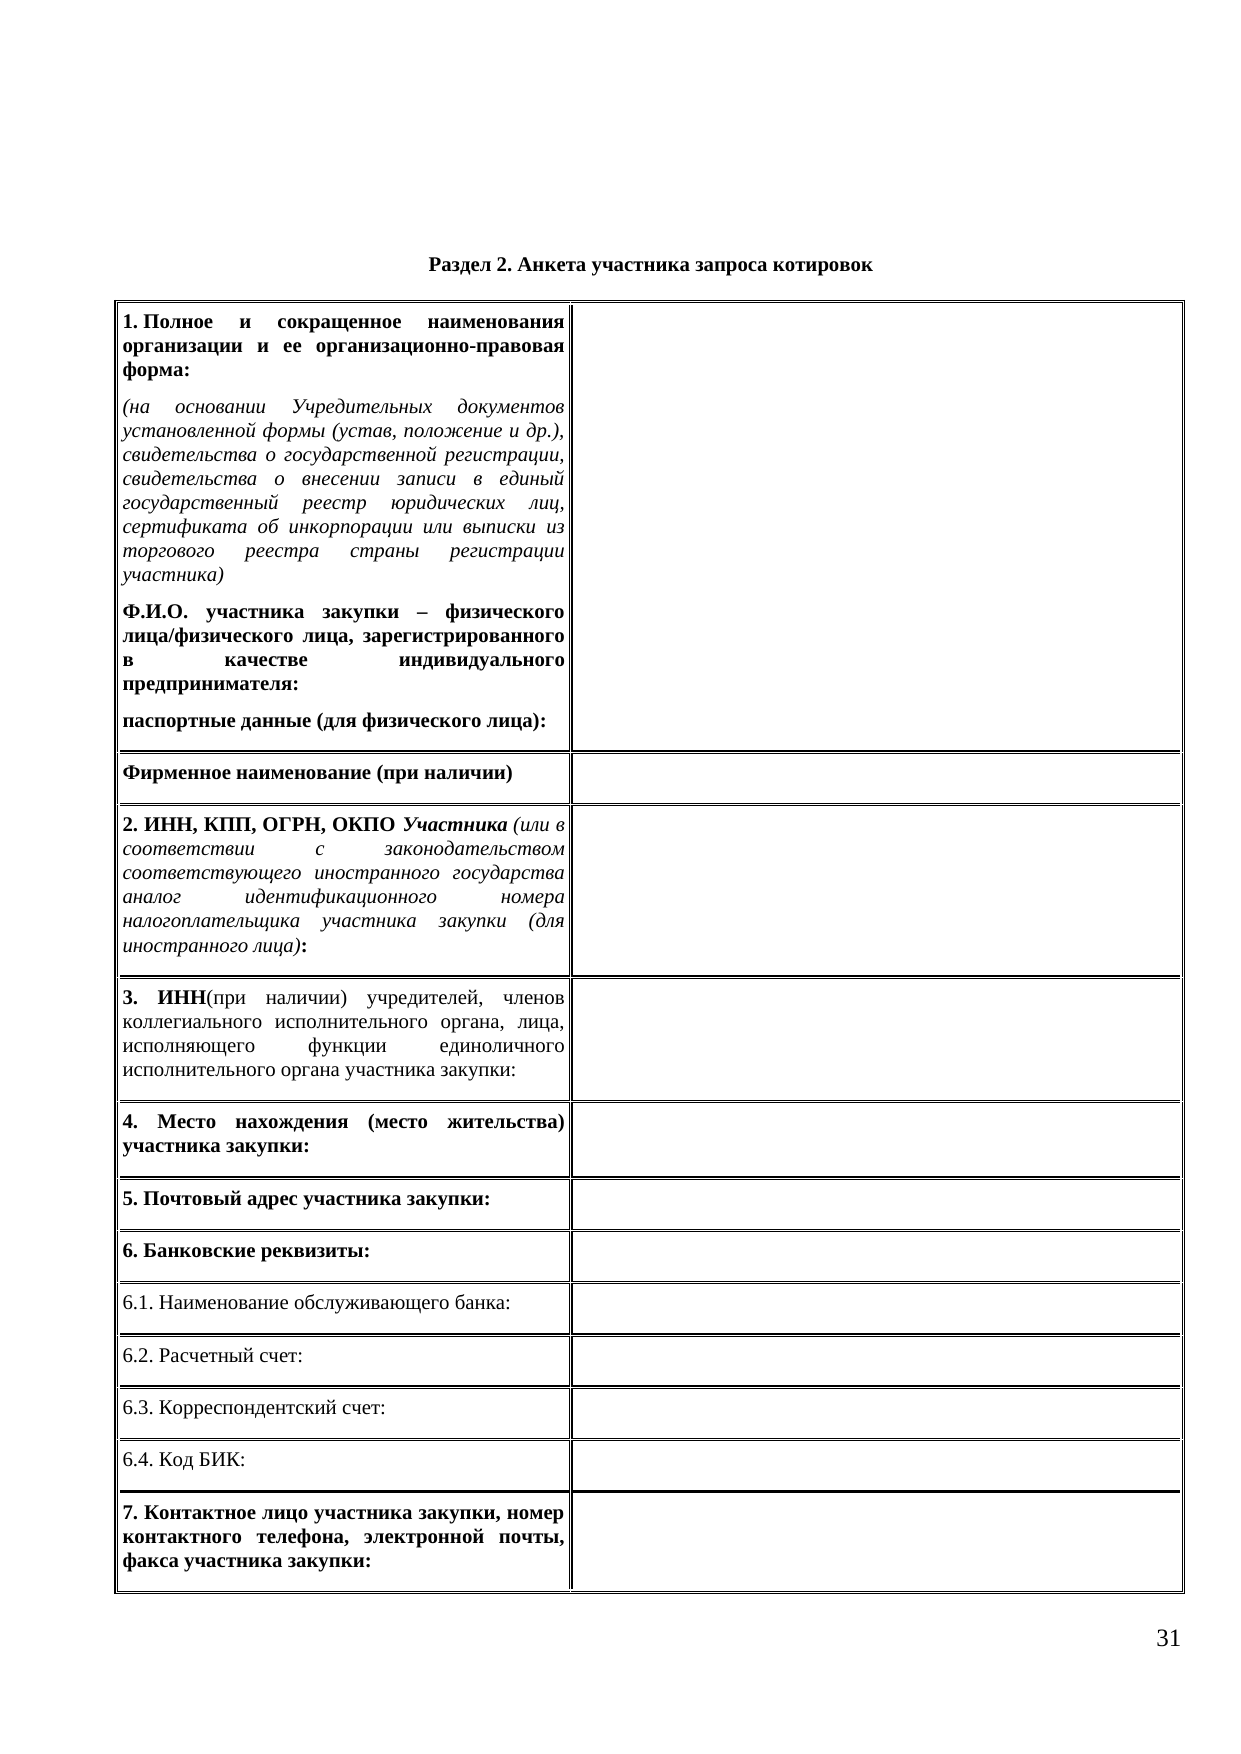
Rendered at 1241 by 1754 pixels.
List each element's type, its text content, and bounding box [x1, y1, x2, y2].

table_cell 6.1. Наименование обслуживающего банка: [116, 1281, 571, 1333]
table_cell [573, 1333, 1182, 1385]
table_cell 2. ИНН, КПП, ОГРН, ОКПО Участника (или в соответствии с законодательством соответствующего иностранного государства аналог идентификационного номера налогоплательщика участника закупки (для иностранного лица): [116, 803, 571, 975]
table_cell [573, 1229, 1182, 1281]
table_cell 5. Почтовый адрес участника закупки: [118, 1176, 569, 1228]
table_cell [573, 1176, 1182, 1228]
table_cell 6.3. Корреспондентский счет: [118, 1385, 569, 1438]
table_cell 6. Банковские реквизиты: [118, 1229, 569, 1281]
table_header [571, 303, 1182, 750]
table_cell 6.4. Код БИК: [116, 1438, 571, 1490]
table_cell 4. Место нахождения (место жительства) участника закупки: [116, 1100, 571, 1176]
table_cell [573, 1385, 1182, 1438]
table_cell 6.2. Расчетный счет: [118, 1333, 569, 1385]
table_cell [571, 1281, 1183, 1333]
table_cell [571, 1100, 1183, 1176]
table_cell [573, 975, 1182, 1100]
table_cell [571, 1490, 1182, 1591]
table_cell [573, 750, 1182, 803]
text Раздел 2. Анкета участника запроса котировок [428, 252, 1181, 276]
table_cell 7. Контактное лицо участника закупки, номер контактного телефона, электронной почты, факса участника закупки: [118, 1490, 571, 1591]
table_cell 3. ИНН(при наличии) учредителей, членов коллегиального исполнительного органа, лица, исполняющего функции единоличного исполнительного органа участника закупки: [118, 975, 569, 1100]
table_cell [571, 1438, 1183, 1490]
table_cell [571, 803, 1183, 975]
table_cell Фирменное наименование (при наличии) [118, 750, 569, 803]
table_header 1. Полное и сокращенное наименования организации и ее организационно-правовая форма: (на основании Учредительных документов установленной формы (устав, положение и др.), свидетельства о государственной регистрации, свидетельства о внесении записи в единый государственный реестр юридических лиц, сертификата об инкорпорации или выписки из торгового реестра страны регистрации участника) Ф.И.О. участника закупки – физического лица/физического лица, зарегистрированного в качестве индивидуального предпринимателя: паспортные данные (для физического лица): [116, 301, 571, 750]
